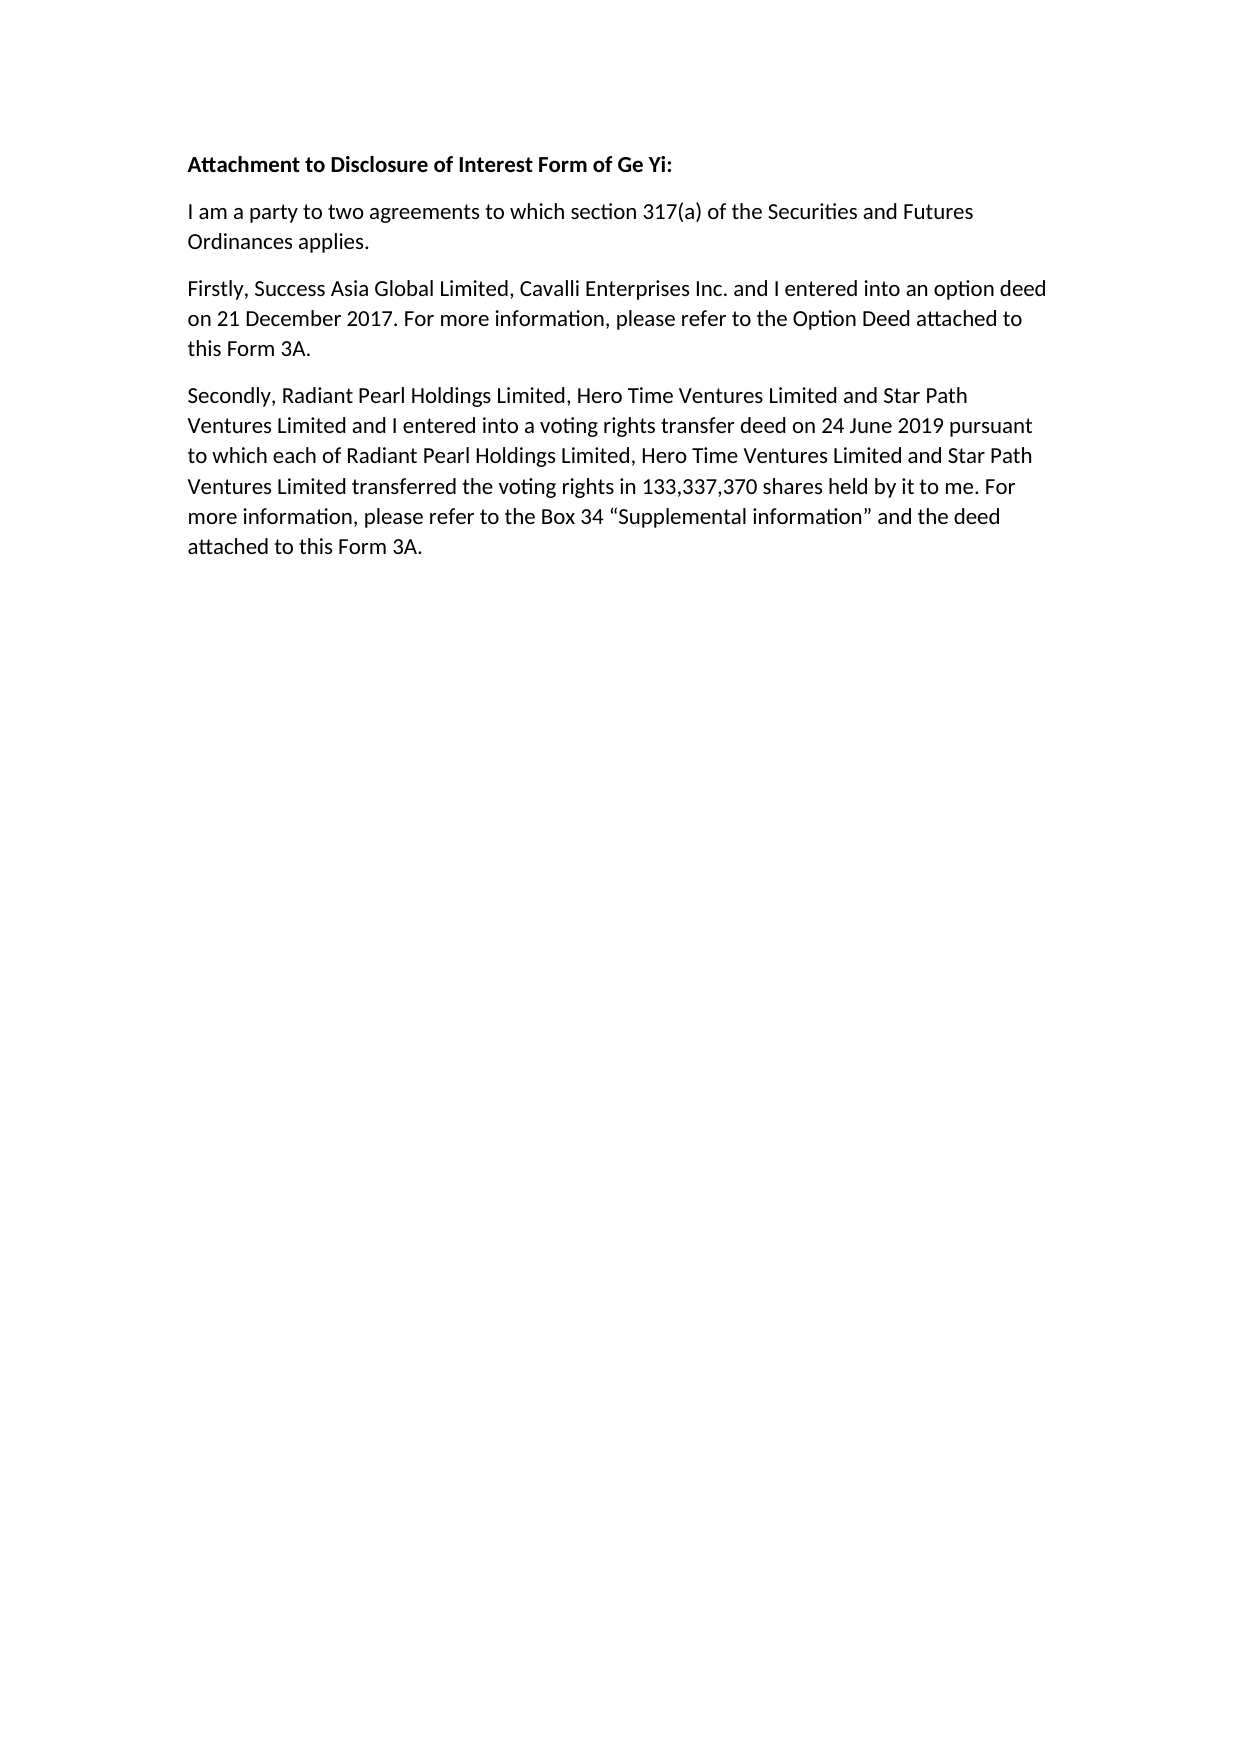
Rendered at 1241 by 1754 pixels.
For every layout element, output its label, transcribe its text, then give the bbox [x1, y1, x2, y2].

text Attachment to Disclosure of Interest Form of Ge Yi: [187, 150, 1053, 178]
text Secondly, Radiant Pearl Holdings Limited, Hero Time Ventures Limited and Star Path Ventures Limited and I entered into a voting rights transfer deed on 24 June 2019 pursuant to which each of Radiant Pearl Holdings Limited, Hero Time Ventures Limited and Star Path Ventures Limited transferred the voting rights in 133,337,370 shares held by it to me. For more information, please refer to the Box 34 “Supplemental information” and the deed attached to this Form 3A. [187, 381, 1053, 560]
text Firstly, Success Asia Global Limited, Cavalli Enterprises Inc. and I entered into an option deed on 21 December 2017. For more information, please refer to the Option Deed attached to this Form 3A. [187, 274, 1053, 362]
text I am a party to two agreements to which section 317(a) of the Securities and Futures Ordinances applies. [187, 197, 1053, 255]
